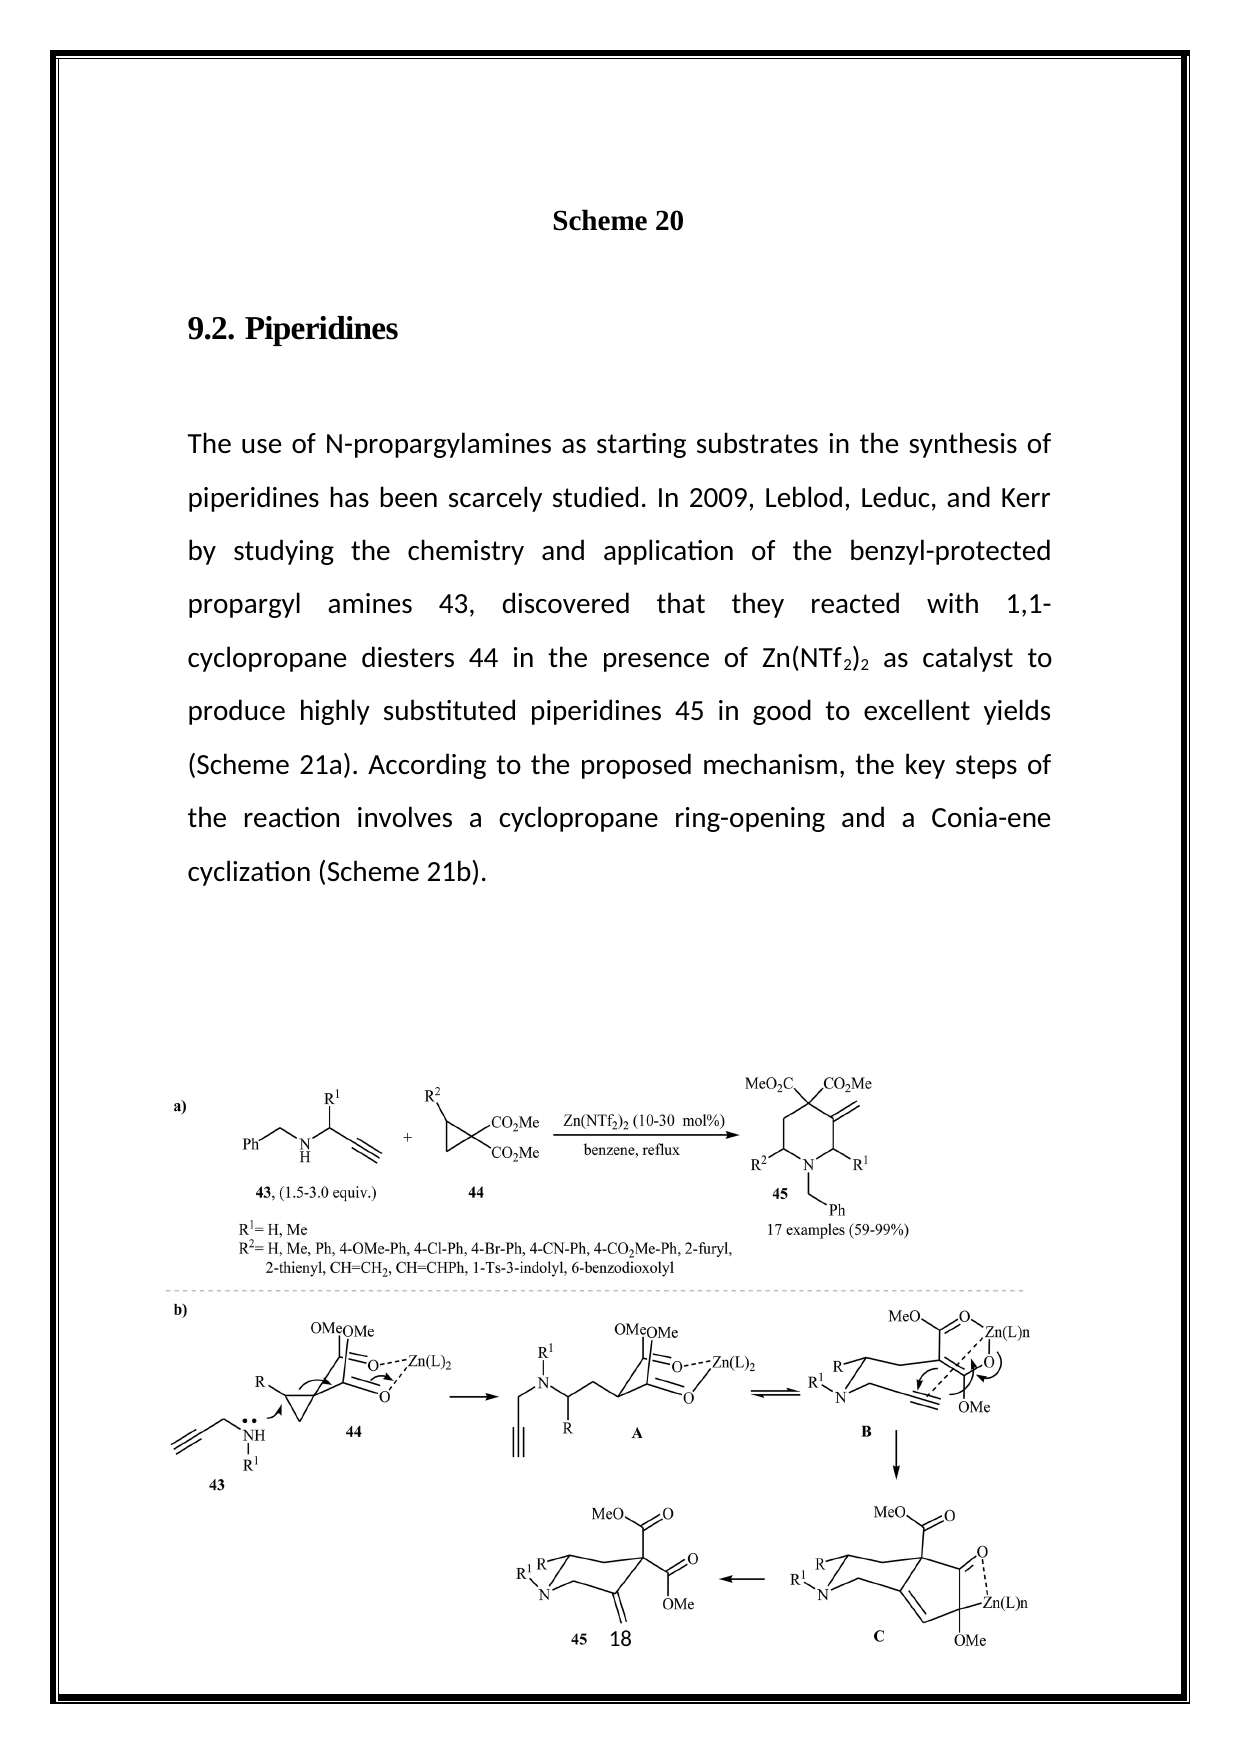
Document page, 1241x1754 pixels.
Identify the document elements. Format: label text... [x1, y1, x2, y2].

text The use of N-propargylamines as starting substrates in the synthesis of piperidines has been scarcely studied. In 2009, Leblod, Leduc, and Kerr by studying the chemistry and application of the benzyl-protected propargyl amines 43, discovered that they reacted with 1,1-cyclopropane diesters 44 in the presence of Zn(NTf2)2 as catalyst to produce highly substituted piperidines 45 in good to excellent yields (Scheme 21a). According to the proposed mechanism, the key steps of the reaction involves a cyclopropane ring-opening and a Conia-ene cyclization (Scheme 21b). [187, 425, 1053, 888]
picture [165, 1076, 1031, 1647]
text Scheme 20 [187, 203, 1053, 236]
subtitle 9.2. Piperidines [187, 308, 1053, 347]
